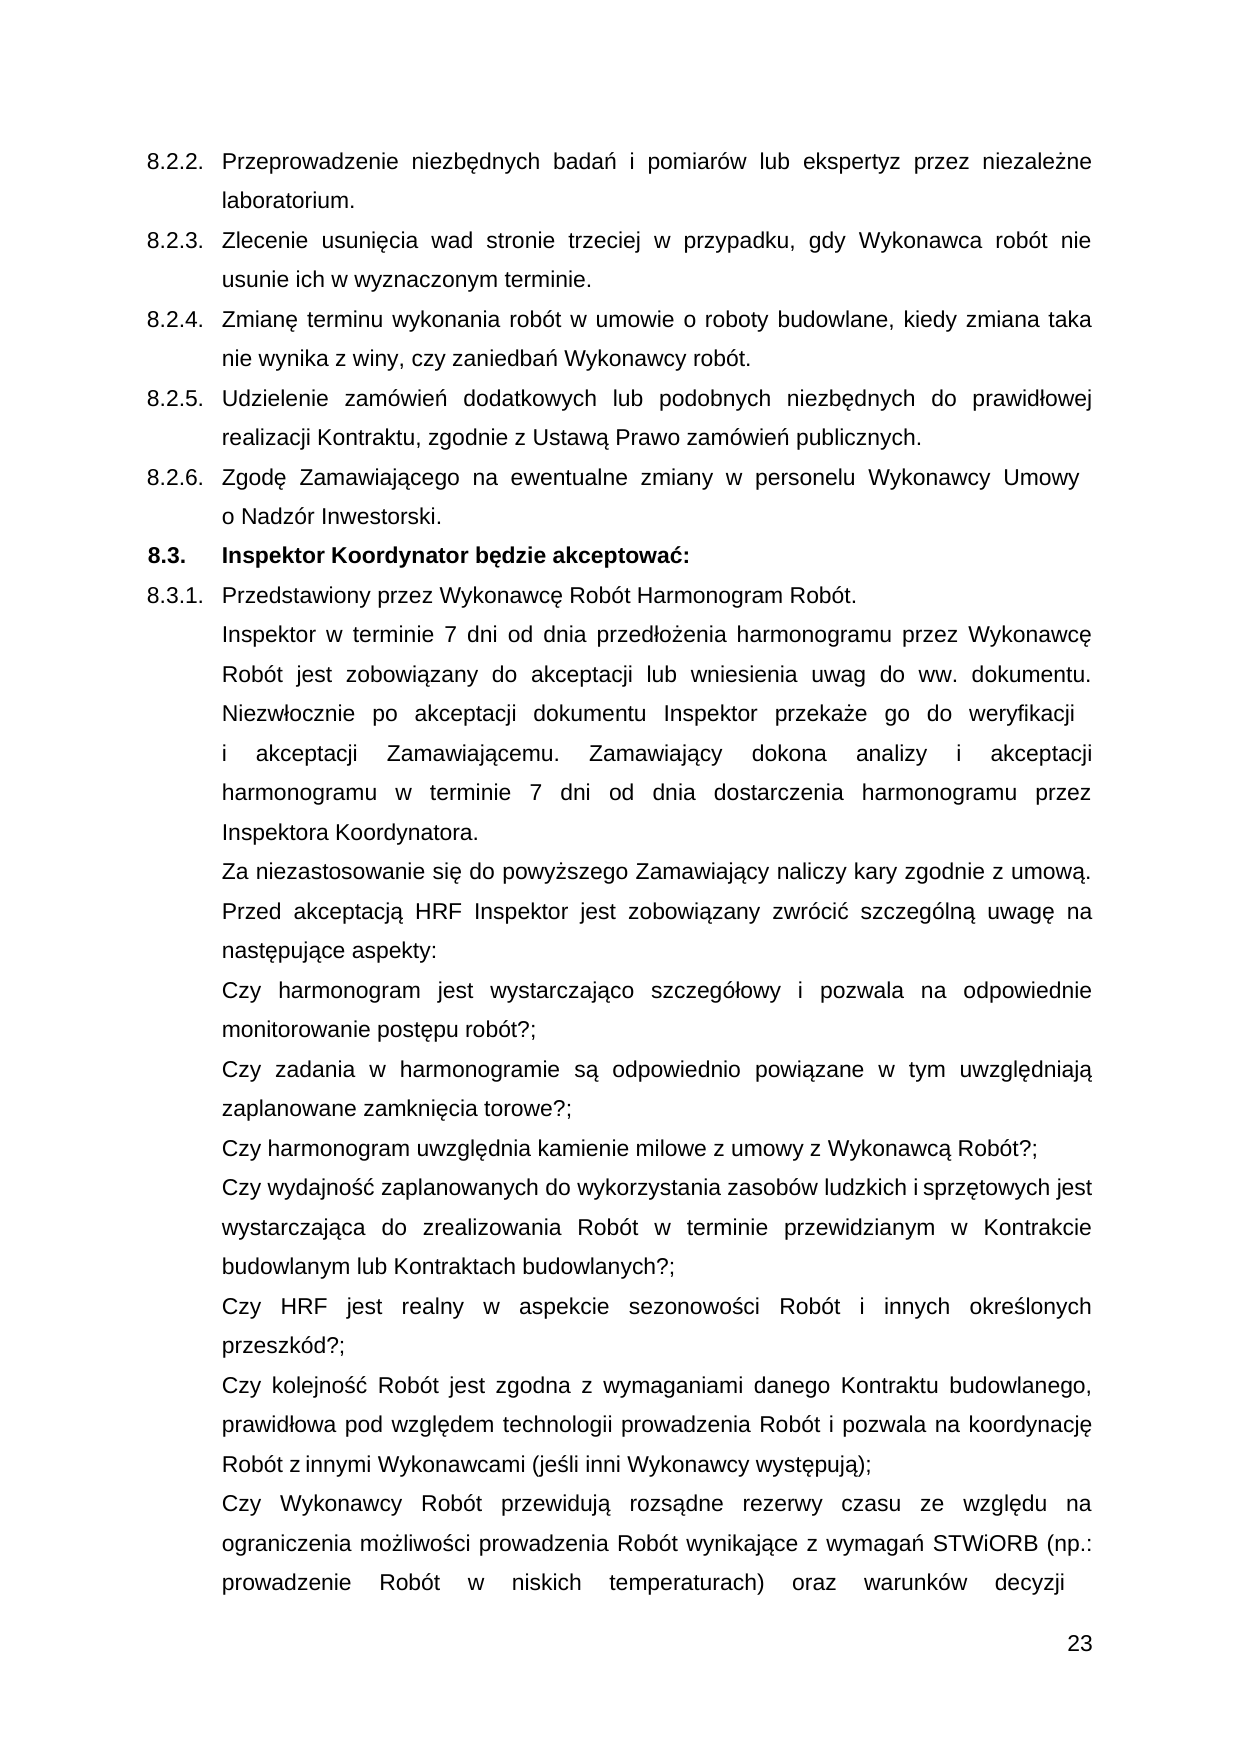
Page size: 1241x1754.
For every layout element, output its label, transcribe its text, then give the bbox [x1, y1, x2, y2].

list Czy zadania w harmonogramie są odpowiednio powiązane w tym uwzględniają zaplanowane zamknięcia torowe?; [222, 1056, 1092, 1122]
list Czy kolejność Robót jest zgodna z wymaganiami danego Kontraktu budowlanego, prawidłowa pod względem technologii prowadzenia Robót i pozwala na koordynację Robót z innymi Wykonawcami (jeśli inni Wykonawcy występują); [222, 1372, 1092, 1477]
list Przedstawiony przez Wykonawcę Robót Harmonogram Robót. [147, 582, 1092, 608]
list Czy HRF jest realny w aspekcie sezonowości Robót i innych określonych przeszkód?; [222, 1293, 1092, 1358]
list Zmianę terminu wykonania robót w umowie o roboty budowlane, kiedy zmiana taka nie wynika z winy, czy zaniedbań Wykonawcy robót. [147, 306, 1092, 371]
list Czy wydajność zaplanowanych do wykorzystania zasobów ludzkich i sprzętowych jest wystarczająca do zrealizowania Robót w terminie przewidzianym w Kontrakcie budowlanym lub Kontraktach budowlanych?; [222, 1174, 1092, 1279]
list Czy harmonogram jest wystarczająco szczegółowy i pozwala na odpowiednie monitorowanie postępu robót?; [222, 977, 1092, 1043]
list Za niezastosowanie się do powyższego Zamawiający naliczy kary zgodnie z umową. Przed akceptacją HRF Inspektor jest zobowiązany zwrócić szczególną uwagę na następujące aspekty: [222, 858, 1092, 964]
subtitle Inspektor Koordynator będzie akceptować: [148, 542, 1092, 569]
list Zgodę Zamawiającego na ewentualne zmiany w personelu Wykonawcy Umowy o Nadzór Inwestorski. [147, 463, 1092, 529]
list Czy harmonogram uwzględnia kamienie milowe z umowy z Wykonawcą Robót?; [222, 1135, 1092, 1161]
list Przeprowadzenie niezbędnych badań i pomiarów lub ekspertyz przez niezależne laboratorium. [147, 148, 1092, 213]
list Zlecenie usunięcia wad stronie trzeciej w przypadku, gdy Wykonawca robót nie usunie ich w wyznaczonym terminie. [147, 227, 1092, 292]
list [222, 1490, 1092, 1595]
list Inspektor w terminie 7 dni od dnia przedłożenia harmonogramu przez Wykonawcę Robót jest zobowiązany do akceptacji lub wniesienia uwag do ww. dokumentu. Niezwłocznie po akceptacji dokumentu Inspektor przekaże go do weryfikacji i akceptacji Zamawiającemu. Zamawiający dokona analizy i akceptacji harmonogramu w terminie 7 dni od dnia dostarczenia harmonogramu przez Inspektora Koordynatora. [222, 621, 1092, 845]
list Udzielenie zamówień dodatkowych lub podobnych niezbędnych do prawidłowej realizacji Kontraktu, zgodnie z Ustawą Prawo zamówień publicznych. [147, 384, 1092, 450]
